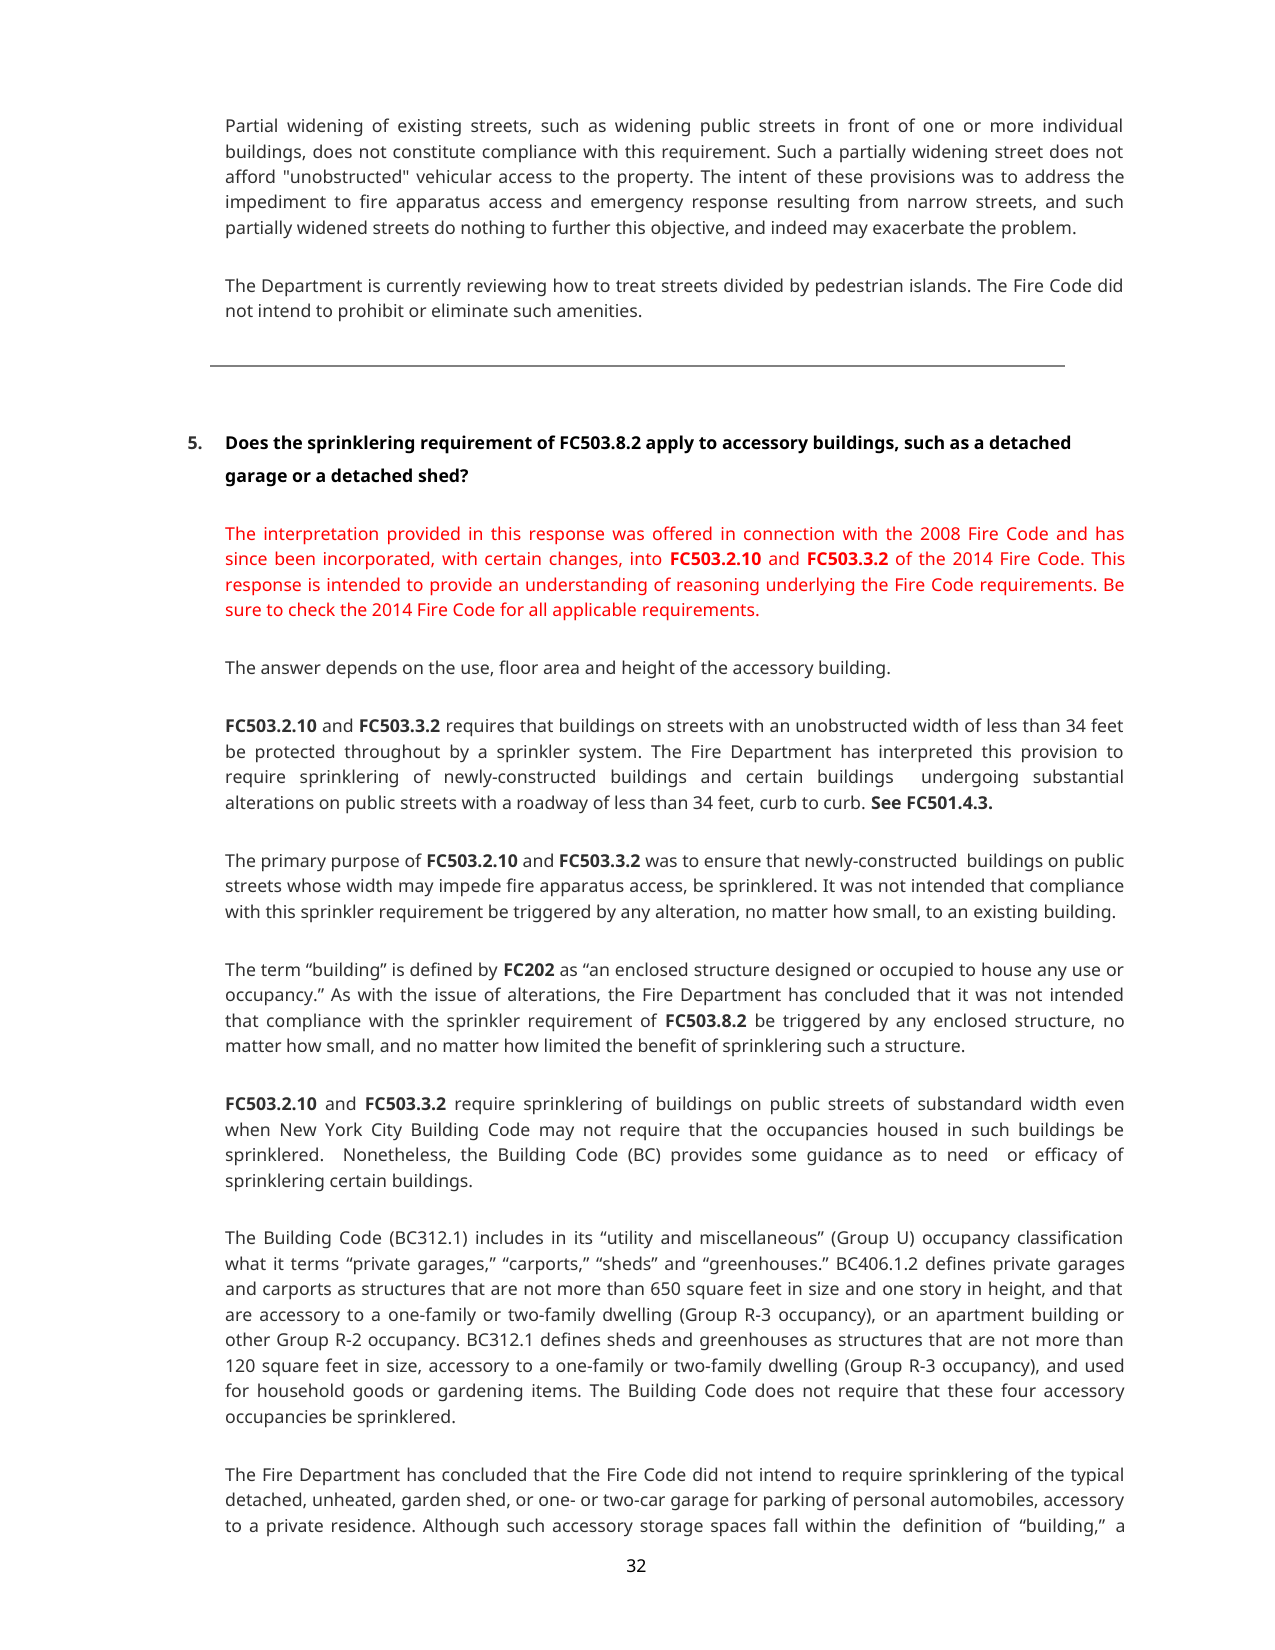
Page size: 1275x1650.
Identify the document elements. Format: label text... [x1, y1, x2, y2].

subtitle Does the sprinklering requirement of FC503.8.2 apply to accessory buildings, such as a detached garage or a detached shed? [187, 430, 1125, 487]
text The term “building” is defined by FC202 as “an enclosed structure designed or occupied to house any use or occupancy.” As with the issue of alterations, the Fire Department has concluded that it was not intended that compliance with the sprinkler requirement of FC503.8.2 be triggered by any enclosed structure, no matter how small, and no matter how limited the benefit of sprinklering such a structure. [225, 957, 1125, 1057]
text FC503.2.10 and FC503.3.2 require sprinklering of buildings on public streets of substandard width even when New York City Building Code may not require that the occupancies housed in such buildings be sprinklered. Nonetheless, the Building Code (BC) provides some guidance as to need or efficacy of sprinklering certain buildings. [225, 1091, 1126, 1192]
text The Building Code (BC312.1) includes in its “utility and miscellaneous” (Group U) occupancy classification what it terms “private garages,” “carports,” “sheds” and “greenhouses.” BC406.1.2 defines private garages and carports as structures that are not more than 650 square feet in size and one story in height, and that are accessory to a one-family or two-family dwelling (Group R-3 occupancy), or an apartment building or other Group R-2 occupancy. BC312.1 defines sheds and greenhouses as structures that are not more than 120 square feet in size, accessory to a one-family or two-family dwelling (Group R-3 occupancy), and used for household goods or gardening items. The Building Code does not require that these four accessory occupancies be sprinklered. [225, 1226, 1126, 1429]
text The primary purpose of FC503.2.10 and FC503.3.2 was to ensure that newly-constructed buildings on public streets whose width may impede fire apparatus access, be sprinklered. It was not intended that compliance with this sprinkler requirement be triggered by any alteration, no matter how small, to an existing building. [225, 848, 1126, 923]
text The interpretation provided in this response was offered in connection with the 2008 Fire Code and has since been incorporated, with certain changes, into FC503.2.10 and FC503.3.2 of the 2014 Fire Code. This response is intended to provide an understanding of reasoning underlying the Fire Code requirements. Be sure to check the 2014 Fire Code for all applicable requirements. [225, 521, 1126, 622]
text The Department is currently reviewing how to treat streets divided by pedestrian islands. The Fire Code did not intend to prohibit or eliminate such amenities. [225, 273, 1126, 323]
text Partial widening of existing streets, such as widening public streets in front of one or more individual buildings, does not constitute compliance with this requirement. Such a partially widening street does not afford "unobstructed" vehicular access to the property. The intent of these provisions was to address the impediment to fire apparatus access and emergency response resulting from narrow streets, and such partially widened streets do nothing to further this objective, and indeed may exacerbate the problem. [225, 114, 1125, 239]
text FC503.2.10 and FC503.3.2 requires that buildings on streets with an unobstructed width of less than 34 feet be protected throughout by a sprinkler system. The Fire Department has interpreted this provision to require sprinklering of newly-constructed buildings and certain buildings undergoing substantial alterations on public streets with a roadway of less than 34 feet, curb to curb. See FC501.4.3. [225, 714, 1125, 814]
text The answer depends on the use, floor area and height of the accessory building. [225, 656, 1137, 680]
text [225, 1462, 1126, 1537]
